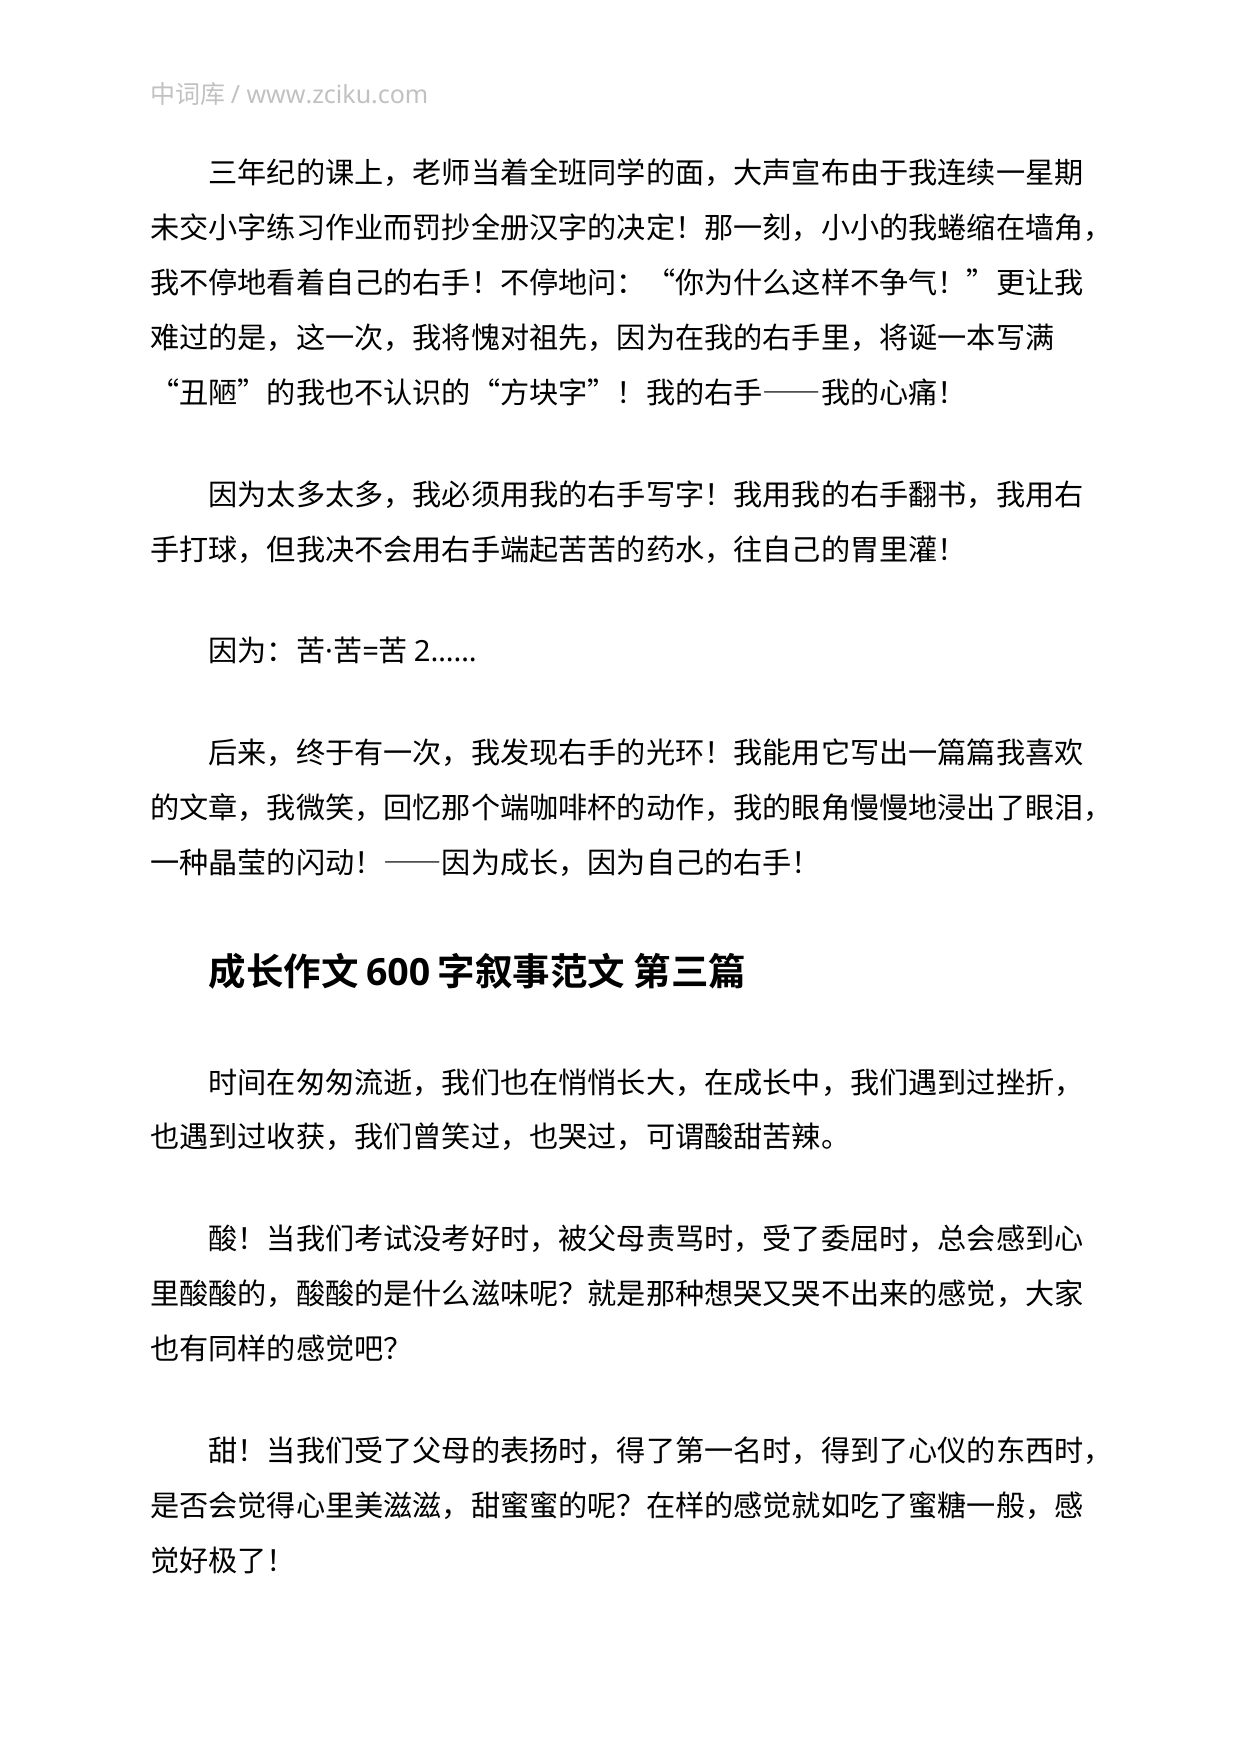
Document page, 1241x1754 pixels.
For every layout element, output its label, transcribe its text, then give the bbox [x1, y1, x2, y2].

text 因为：苦·苦=苦2…… [150, 628, 1090, 670]
text 甜！当我们受了父母的表扬时，得了第一名时，得到了心仪的东西时，是否会觉得心里美滋滋，甜蜜蜜的呢？在样的感觉就如吃了蜜糖一般，感觉好极了！ [150, 1427, 1090, 1579]
text 因为太多太多，我必须用我的右手写字！我用我的右手翻书，我用右手打球，但我决不会用右手端起苦苦的药水，往自己的胃里灌！ [150, 471, 1090, 568]
text 时间在匆匆流逝，我们也在悄悄长大，在成长中，我们遇到过挫折，也遇到过收获，我们曾笑过，也哭过，可谓酸甜苦辣。 [150, 1059, 1090, 1156]
text 后来，终于有一次，我发现右手的光环！我能用它写出一篇篇我喜欢的文章，我微笑，回忆那个端咖啡杯的动作，我的眼角慢慢地浸出了眼泪，一种晶莹的闪动！——因为成长，因为自己的右手！ [150, 730, 1090, 882]
text 成长作文600字叙事范文 第三篇 [150, 942, 1090, 996]
text 三年纪的课上，老师当着全班同学的面，大声宣布由于我连续一星期未交小字练习作业而罚抄全册汉字的决定！那一刻，小小的我蜷缩在墙角，我不停地看着自己的右手！不停地问：“你为什么这样不争气！”更让我难过的是，这一次，我将愧对祖先，因为在我的右手里，将诞一本写满“丑陋”的我也不认识的“方块字”！我的右手——我的心痛！ [150, 150, 1090, 412]
text 酸！当我们考试没考好时，被父母责骂时，受了委屈时，总会感到心里酸酸的，酸酸的是什么滋味呢？就是那种想哭又哭不出来的感觉，大家也有同样的感觉吧？ [150, 1216, 1090, 1368]
